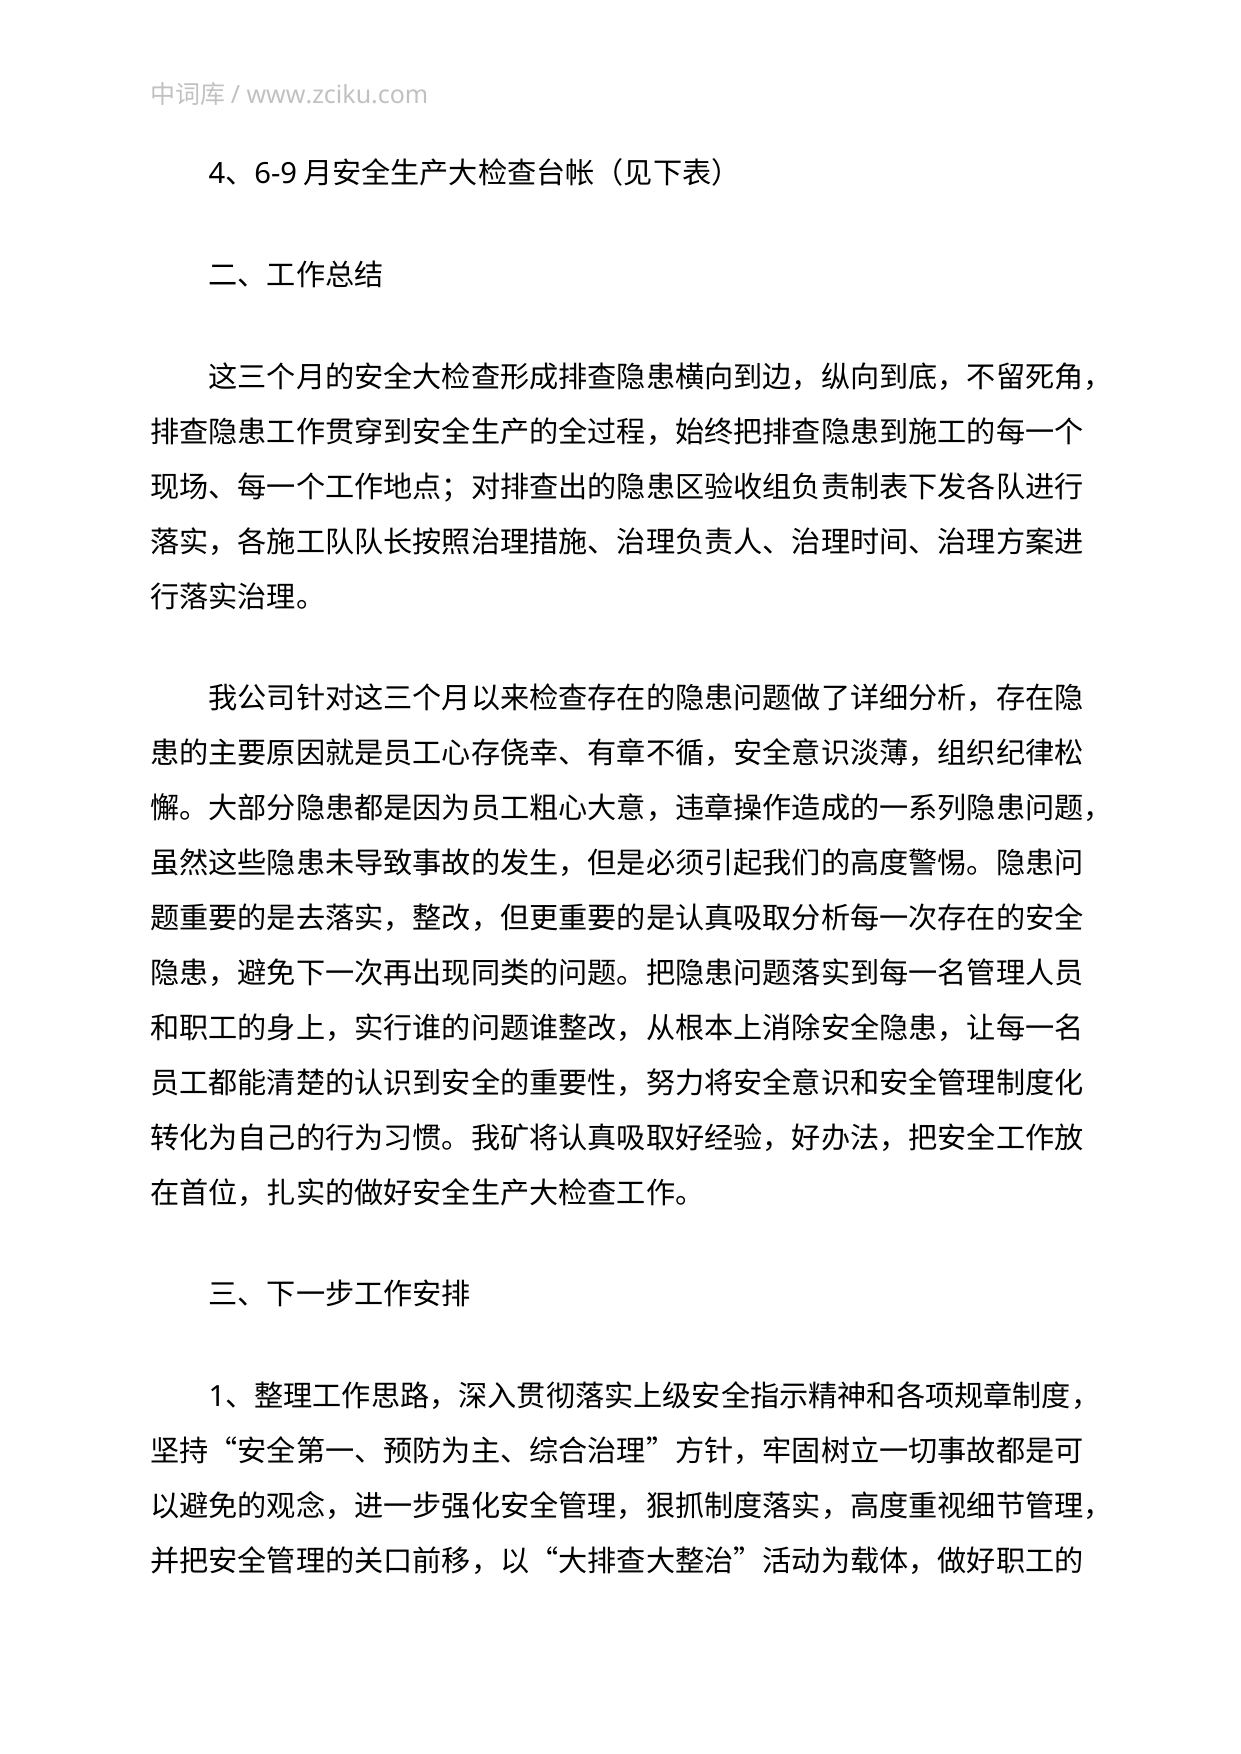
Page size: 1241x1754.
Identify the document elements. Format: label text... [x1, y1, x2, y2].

text 我公司针对这三个月以来检查存在的隐患问题做了详细分析，存在隐患的主要原因就是员工心存侥幸、有章不循，安全意识淡薄，组织纪律松懈。大部分隐患都是因为员工粗心大意，违章操作造成的一系列隐患问题，虽然这些隐患未导致事故的发生，但是必须引起我们的高度警惕。隐患问题重要的是去落实，整改，但更重要的是认真吸取分析每一次存在的安全隐患，避免下一次再出现同类的问题。把隐患问题落实到每一名管理人员和职工的身上，实行谁的问题谁整改，从根本上消除安全隐患，让每一名员工都能清楚的认识到安全的重要性，努力将安全意识和安全管理制度化转化为自己的行为习惯。我矿将认真吸取好经验，好办法，把安全工作放在首位，扎实的做好安全生产大检查工作。 [150, 675, 1090, 1211]
text 二、工作总结 [150, 252, 1090, 294]
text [150, 1373, 1090, 1580]
text 三、下一步工作安排 [150, 1271, 1090, 1313]
text 这三个月的安全大检查形成排查隐患横向到边，纵向到底，不留死角，排查隐患工作贯穿到安全生产的全过程，始终把排查隐患到施工的每一个现场、每一个工作地点；对排查出的隐患区验收组负责制表下发各队进行落实，各施工队队长按照治理措施、治理负责人、治理时间、治理方案进行落实治理。 [150, 354, 1090, 616]
text 4、6-9月安全生产大检查台帐（见下表） [150, 150, 1090, 192]
